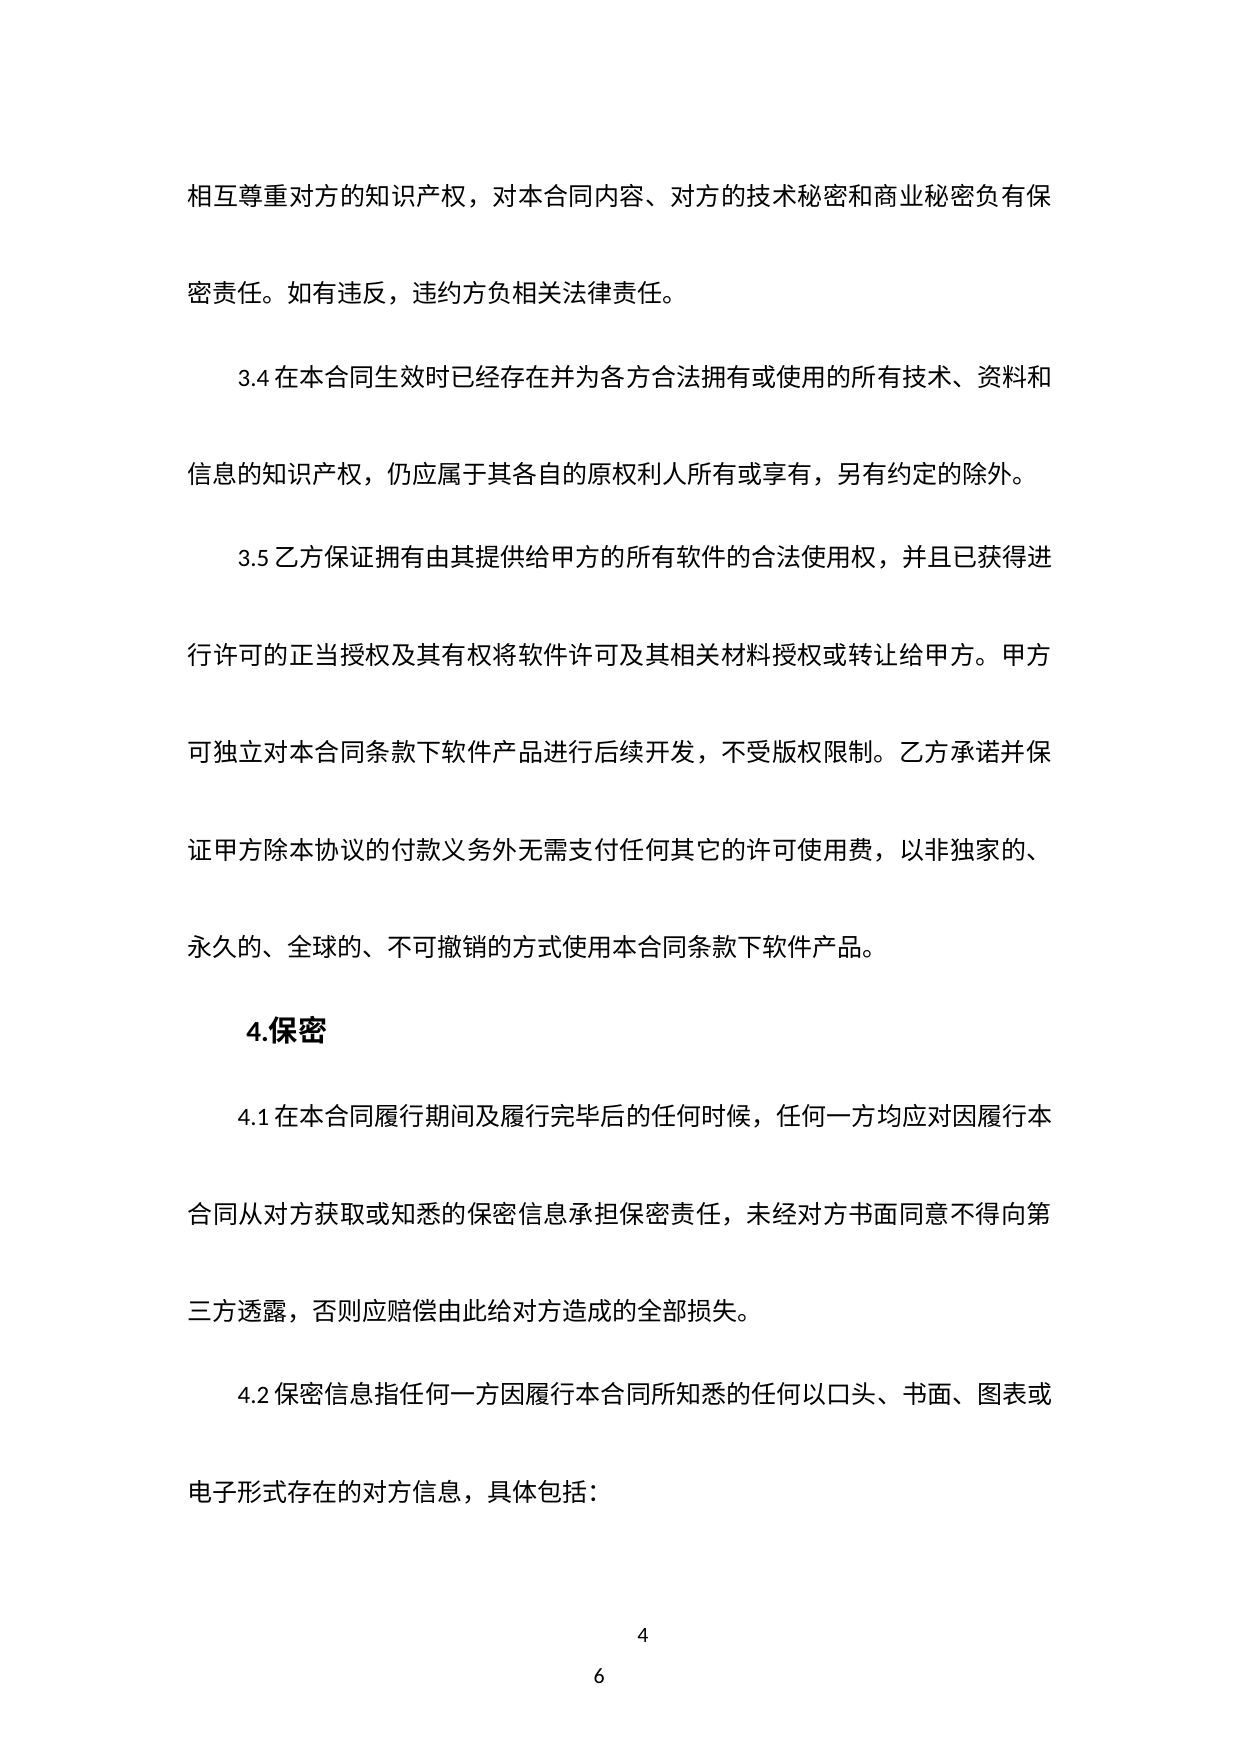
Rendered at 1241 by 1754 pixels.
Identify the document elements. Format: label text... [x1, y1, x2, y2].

text 4.1在本合同履行期间及履行完毕后的任何时候，任何一方均应对因履行本合同从对方获取或知悉的保密信息承担保密责任，未经对方书面同意不得向第三方透露，否则应赔偿由此给对方造成的全部损失。 [187, 1082, 1053, 1342]
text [187, 162, 1053, 324]
text 4.保密 [187, 996, 1053, 1061]
text 3.5乙方保证拥有由其提供给甲方的所有软件的合法使用权，并且已获得进行许可的正当授权及其有权将软件许可及其相关材料授权或转让给甲方。甲方可独立对本合同条款下软件产品进行后续开发，不受版权限制。乙方承诺并保证甲方除本协议的付款义务外无需支付任何其它的许可使用费，以非独家的、永久的、全球的、不可撤销的方式使用本合同条款下软件产品。 [187, 523, 1053, 978]
text 4.2保密信息指任何一方因履行本合同所知悉的任何以口头、书面、图表或电子形式存在的对方信息，具体包括： [187, 1361, 1053, 1523]
text 3.4在本合同生效时已经存在并为各方合法拥有或使用的所有技术、资料和信息的知识产权，仍应属于其各自的原权利人所有或享有，另有约定的除外。 [187, 343, 1053, 505]
